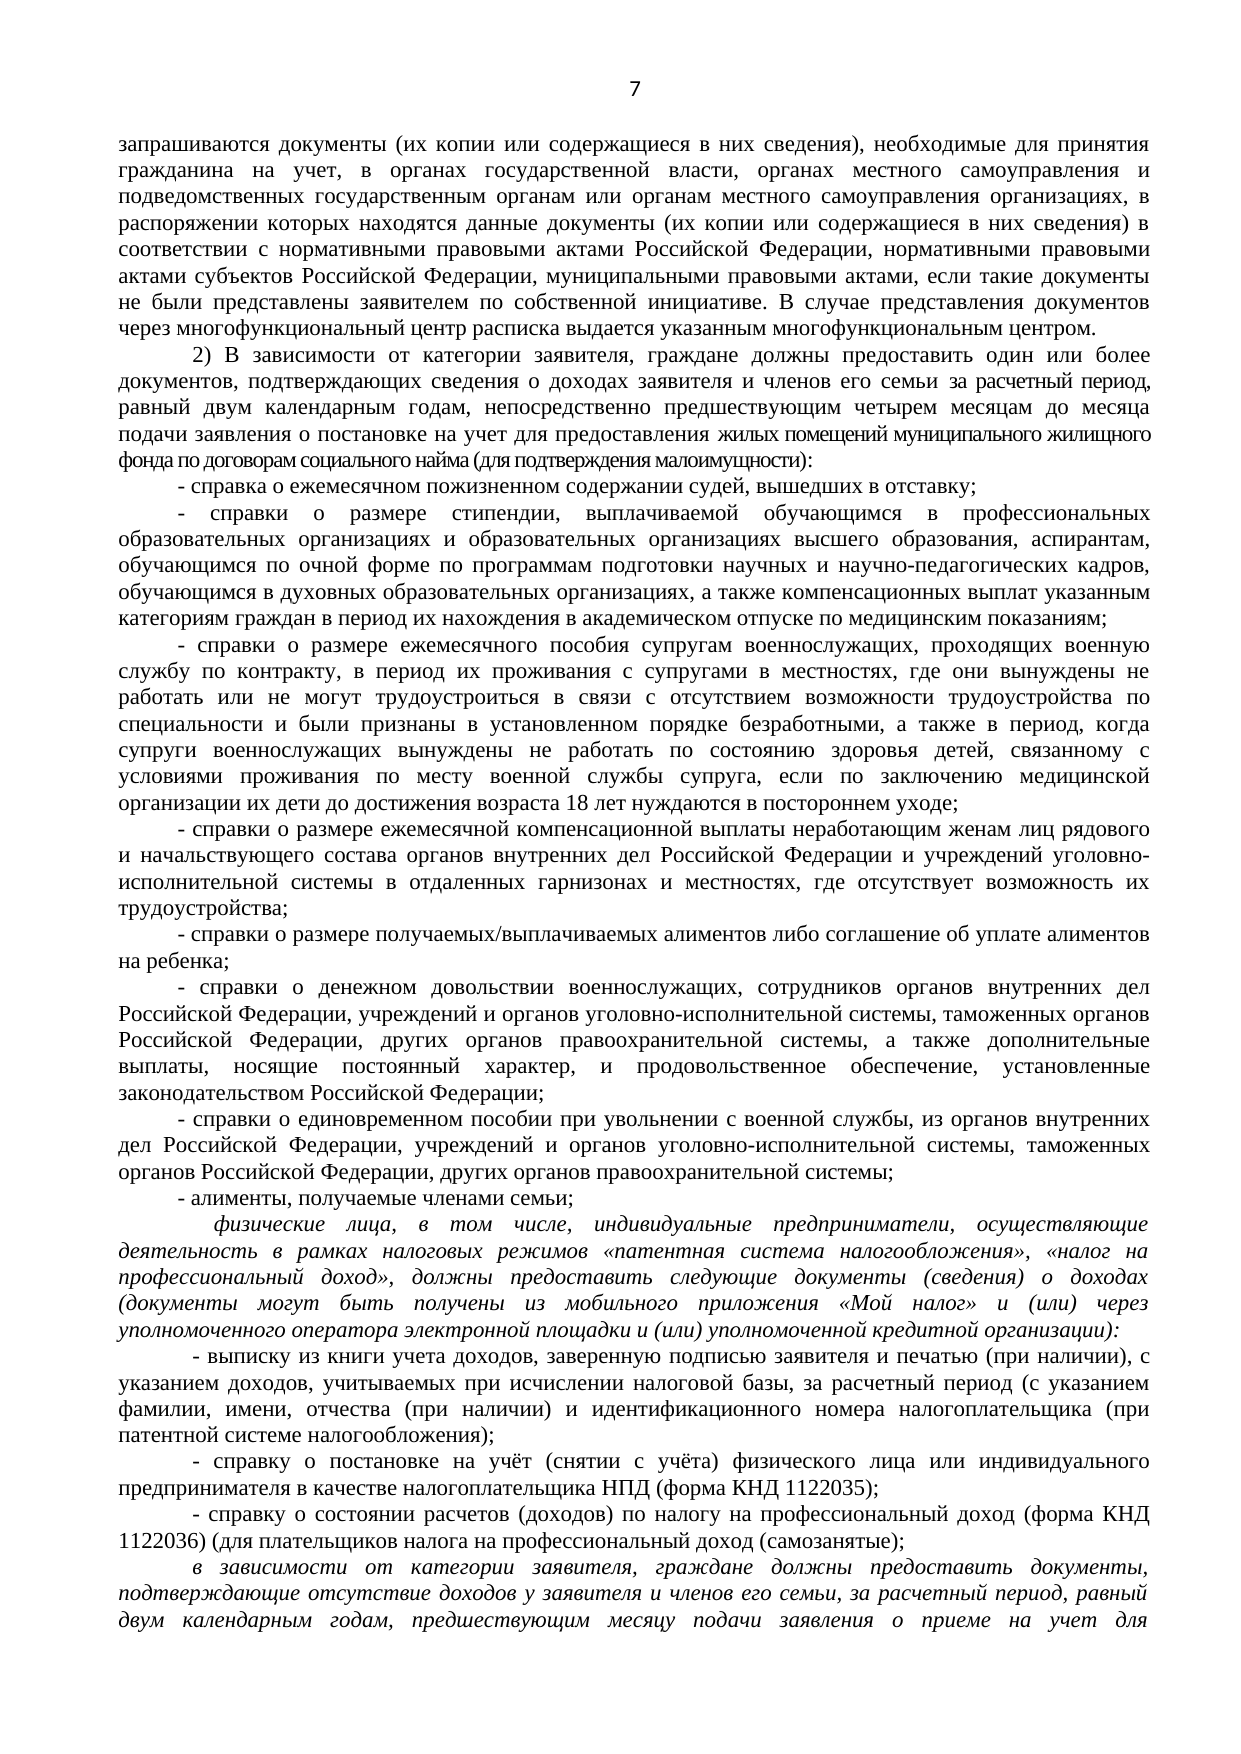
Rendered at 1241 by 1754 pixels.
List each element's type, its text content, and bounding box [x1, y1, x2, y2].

text - справка о ежемесячном пожизненном содержании судей, вышедших в отставку; [118, 472, 1152, 499]
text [118, 1553, 1152, 1632]
text - справку о состоянии расчетов (доходов) по налогу на профессиональный доход (форма КНД 1122036) (для плательщиков налога на профессиональный доход (самозанятые); [118, 1500, 1152, 1553]
text - справки о размере ежемесячной компенсационной выплаты неработающим женам лиц рядового и начальствующего состава органов внутренних дел Российской Федерации и учреждений уголовно-исполнительной системы в отдаленных гарнизонах и местностях, где отсутствует возможность их трудоустройства; [118, 815, 1152, 921]
text - алименты, получаемые членами семьи; [118, 1184, 1152, 1210]
text - справку о постановке на учёт (снятии с учёта) физического лица или индивидуального предпринимателя в качестве налогоплательщика НПД (форма КНД 1122035); [118, 1448, 1152, 1500]
text - справки о денежном довольствии военнослужащих, сотрудников органов внутренних дел Российской Федерации, учреждений и органов уголовно-исполнительной системы, таможенных органов Российской Федерации, других органов правоохранительной системы, а также дополнительные выплаты, носящие постоянный характер, и продовольственное обеспечение, установленные законодательством Российской Федерации; [118, 973, 1152, 1105]
text - выписку из книги учета доходов, заверенную подписью заявителя и печатью (при наличии), с указанием доходов, учитываемых при исчислении налоговой базы, за расчетный период (с указанием фамилии, имени, отчества (при наличии) и идентификационного номера налогоплательщика (при патентной системе налогообложения); [118, 1342, 1152, 1448]
text 2) В зависимости от категории заявителя, граждане должны предоставить один или более документов, подтверждающих сведения о доходах заявителя и членов его семьи за расчетный период, равный двум календарным годам, непосредственно предшествующим четырем месяцам до месяца подачи заявления о постановке на учет для предоставления жилых помещений муниципального жилищного фонда по договорам социального найма (для подтверждения малоимущности): [118, 341, 1152, 472]
text - справки о размере получаемых/выплачиваемых алиментов либо соглашение об уплате алиментов на ребенка; [118, 921, 1152, 973]
text - справки о размере ежемесячного пособия супругам военнослужащих, проходящих военную службу по контракту, в период их проживания с супругами в местностях, где они вынуждены не работать или не могут трудоустроиться в связи с отсутствием возможности трудоустройства по специальности и были признаны в установленном порядке безработными, а также в период, когда супруги военнослужащих вынуждены не работать по состоянию здоровья детей, связанному с условиями проживания по месту военной службы супруга, если по заключению медицинской организации их дети до достижения возраста 18 лет нуждаются в постороннем уходе; [118, 631, 1152, 815]
text - справки о размере стипендии, выплачиваемой обучающимся в профессиональных образовательных организациях и образовательных организациях высшего образования, аспирантам, обучающимся по очной форме по программам подготовки научных и научно-педагогических кадров, обучающимся в духовных образовательных организациях, а также компенсационных выплат указанным категориям граждан в период их нахождения в академическом отпуске по медицинским показаниям; [118, 499, 1152, 631]
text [118, 130, 1152, 341]
text - справки о единовременном пособии при увольнении с военной службы, из органов внутренних дел Российской Федерации, учреждений и органов уголовно-исполнительной системы, таможенных органов Российской Федерации, других органов правоохранительной системы; [118, 1105, 1152, 1184]
text физические лица, в том числе, индивидуальные предприниматели, осуществляющие деятельность в рамках налоговых режимов «патентная система налогообложения», «налог на профессиональный доход», должны предоставить следующие документы (сведения) о доходах (документы могут быть получены из мобильного приложения «Мой налог» и (или) через уполномоченного оператора электронной площадки и (или) уполномоченной кредитной организации): [118, 1210, 1152, 1342]
